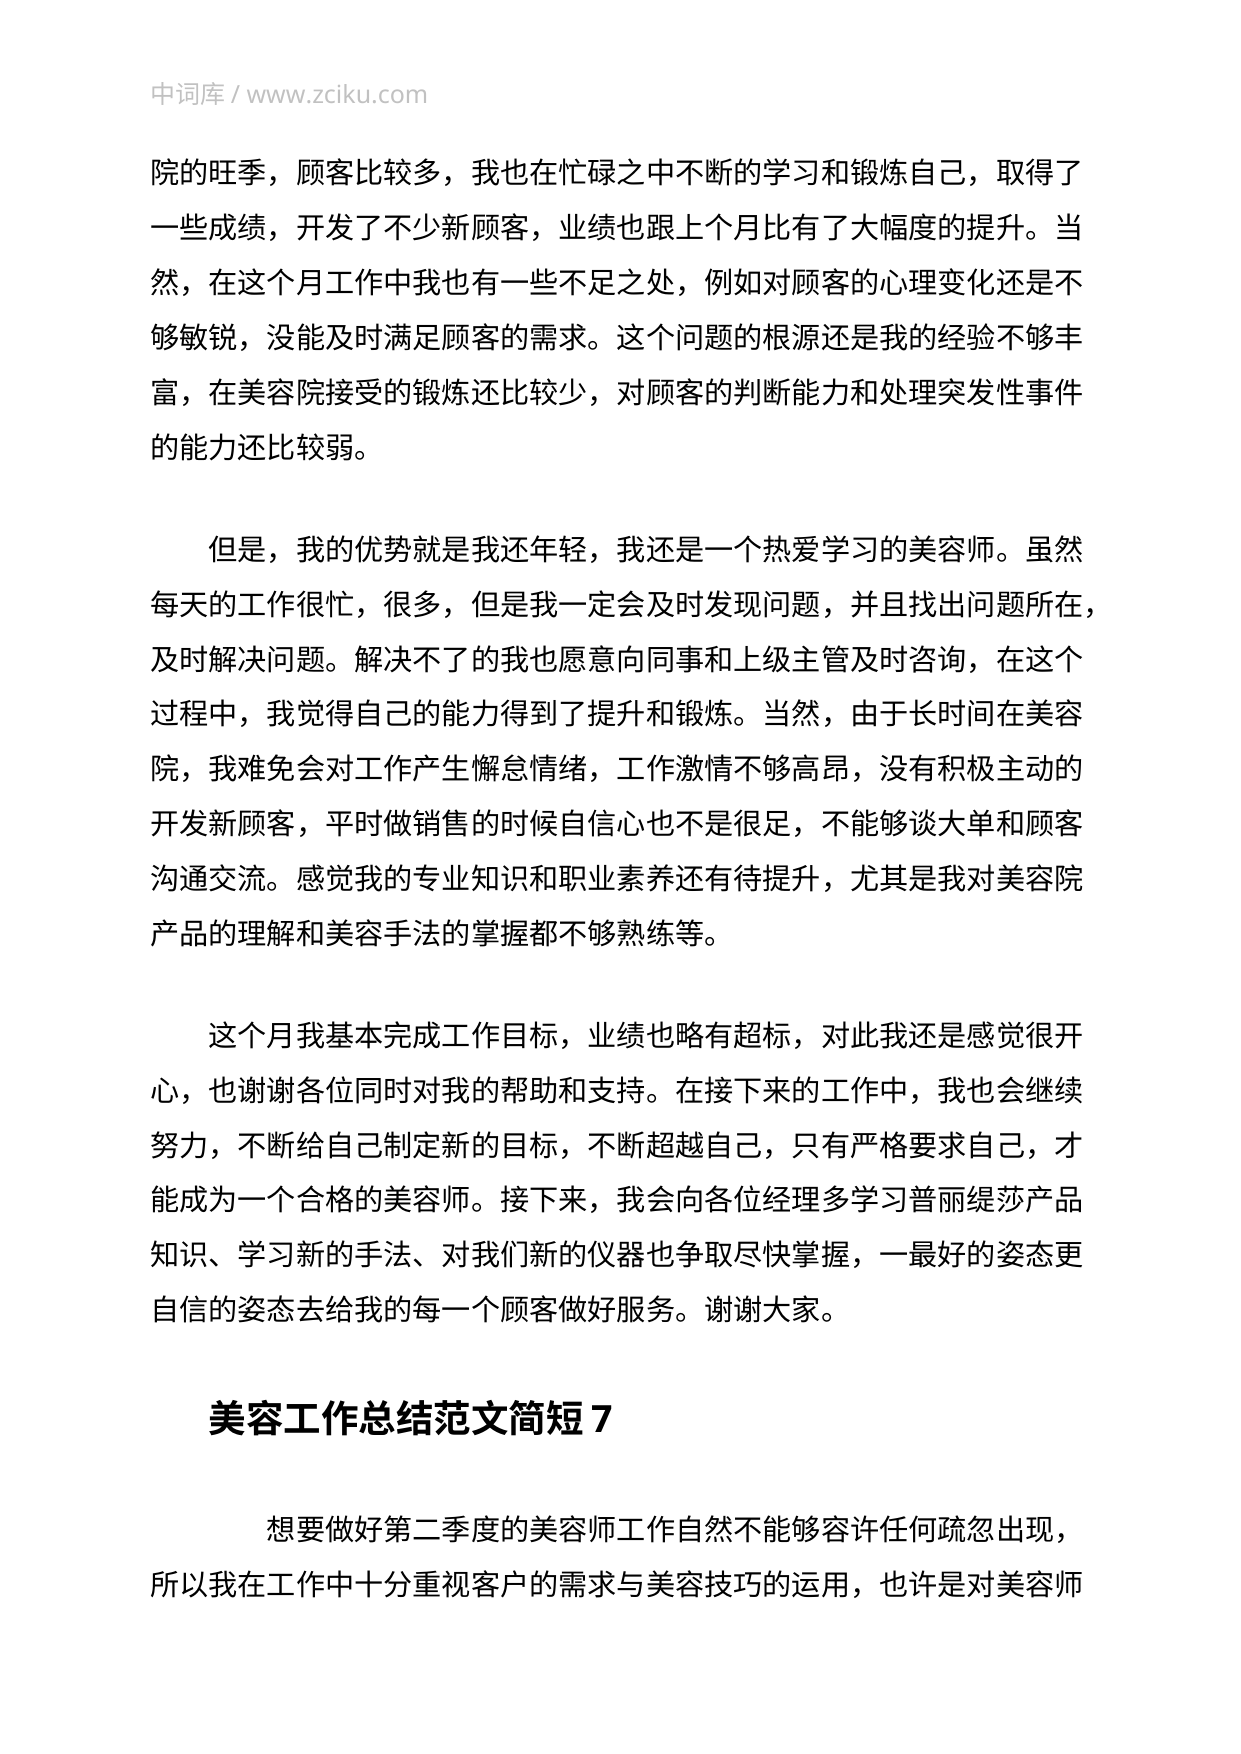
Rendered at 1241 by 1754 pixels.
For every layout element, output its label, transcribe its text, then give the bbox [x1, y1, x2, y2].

text 这个月我基本完成工作目标，业绩也略有超标，对此我还是感觉很开心，也谢谢各位同时对我的帮助和支持。在接下来的工作中，我也会继续努力，不断给自己制定新的目标，不断超越自己，只有严格要求自己，才能成为一个合格的美容师。接下来，我会向各位经理多学习普丽缇莎产品知识、学习新的手法、对我们新的仪器也争取尽快掌握，一最好的姿态更自信的姿态去给我的每一个顾客做好服务。谢谢大家。 [150, 1012, 1090, 1329]
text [150, 150, 1090, 467]
text 美容工作总结范文简短7 [150, 1388, 1090, 1443]
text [150, 1506, 1090, 1603]
text 但是，我的优势就是我还年轻，我还是一个热爱学习的美容师。虽然每天的工作很忙，很多，但是我一定会及时发现问题，并且找出问题所在，及时解决问题。解决不了的我也愿意向同事和上级主管及时咨询，在这个过程中，我觉得自己的能力得到了提升和锻炼。当然，由于长时间在美容院，我难免会对工作产生懈怠情绪，工作激情不够高昂，没有积极主动的开发新顾客，平时做销售的时候自信心也不是很足，不能够谈大单和顾客沟通交流。感觉我的专业知识和职业素养还有待提升，尤其是我对美容院产品的理解和美容手法的掌握都不够熟练等。 [150, 526, 1090, 953]
